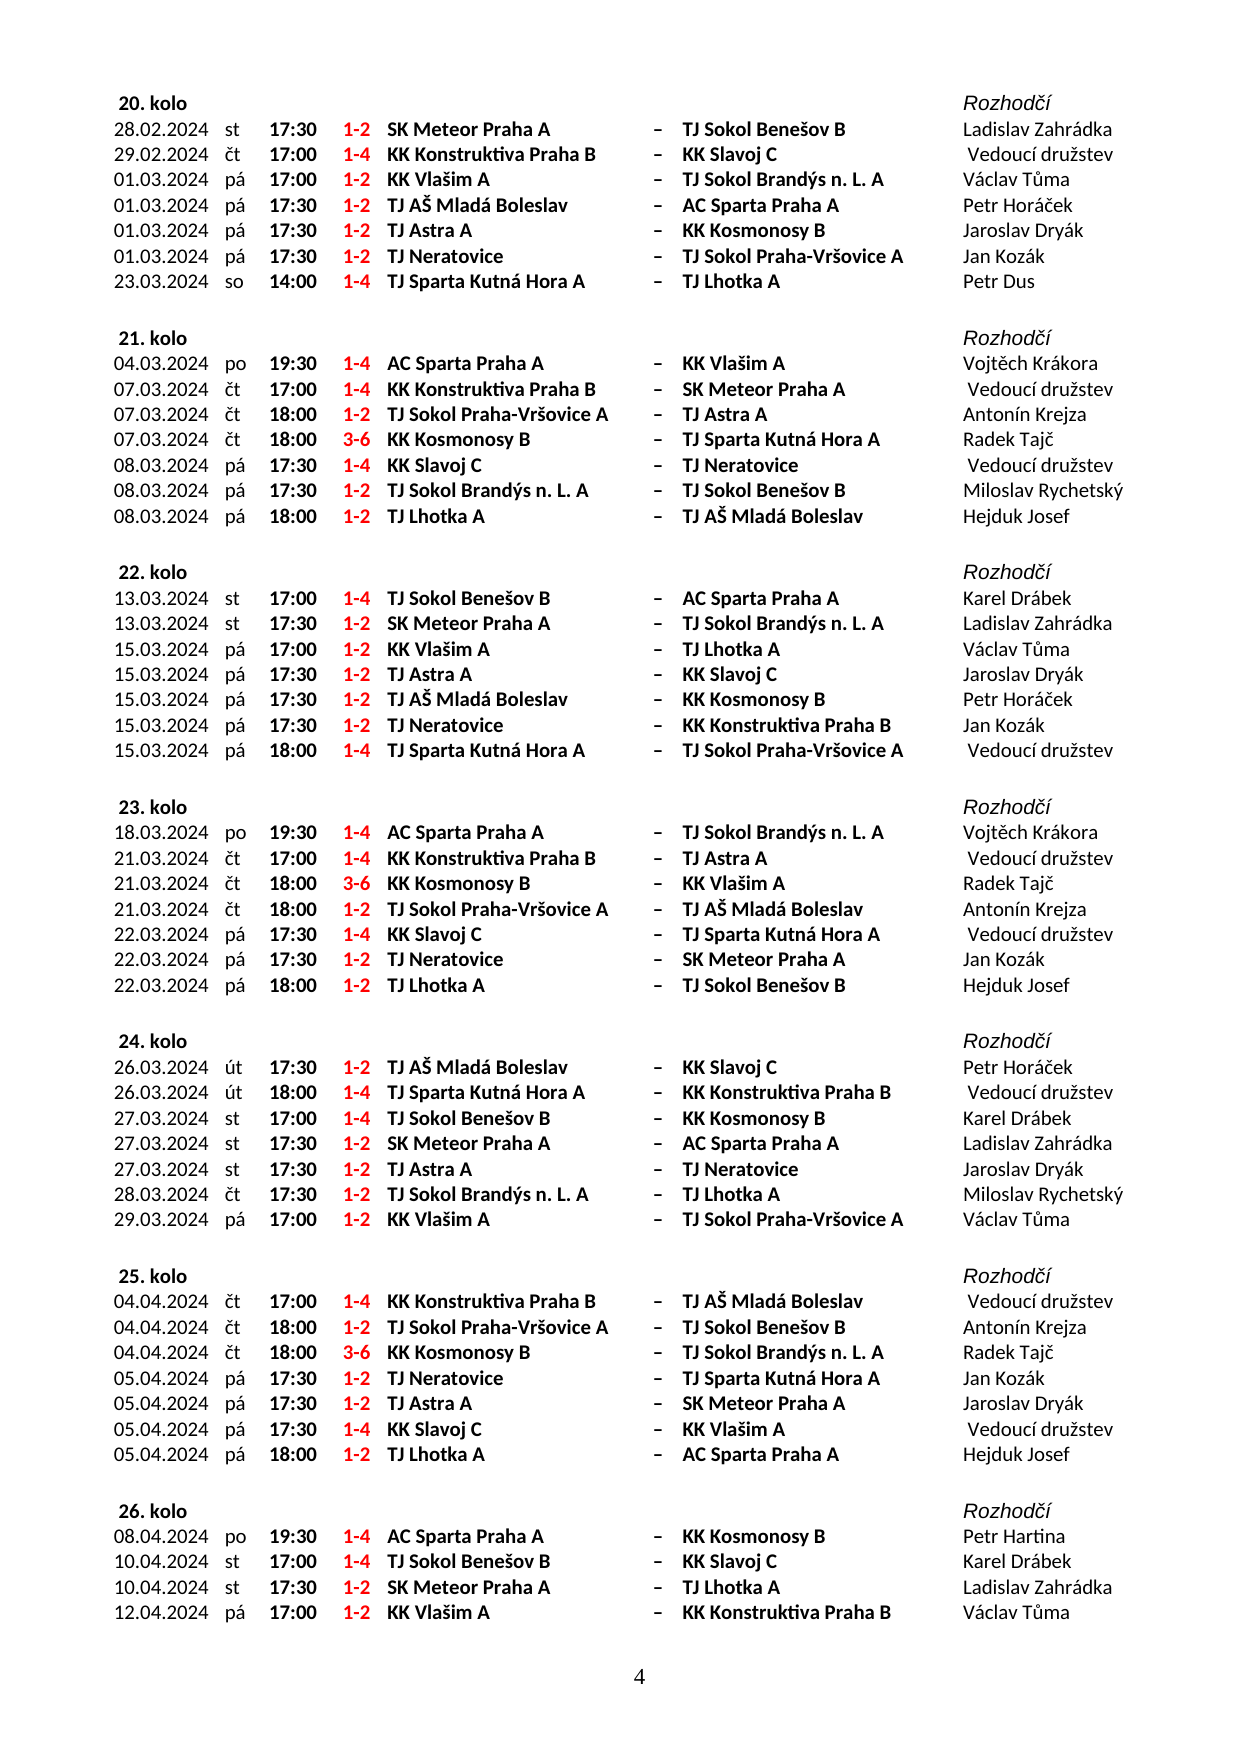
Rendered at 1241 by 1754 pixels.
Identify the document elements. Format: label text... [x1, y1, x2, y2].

text 28.02.2024 st 17:30 1-2 SK Meteor Praha A – TJ Sokol Benešov B Ladislav Zahrádka [114, 116, 1137, 141]
text 13.03.2024 st 17:00 1-4 TJ Sokol Benešov B – AC Sparta Praha A Karel Drábek [114, 585, 1137, 610]
text 05.04.2024 pá 18:00 1-2 TJ Lhotka A – AC Sparta Praha A Hejduk Josef [114, 1441, 1137, 1467]
text 01.03.2024 pá 17:30 1-2 TJ Astra A – KK Kosmonosy B Jaroslav Dryák [114, 217, 1137, 243]
text 27.03.2024 st 17:30 1-2 SK Meteor Praha A – AC Sparta Praha A Ladislav Zahrádka [114, 1130, 1137, 1156]
text 04.04.2024 čt 18:00 3-6 KK Kosmonosy B – TJ Sokol Brandýs n. L. A Radek Tajč [114, 1339, 1137, 1365]
text 27.03.2024 st 17:30 1-2 TJ Astra A – TJ Neratovice Jaroslav Dryák [114, 1156, 1137, 1181]
text 24. kolo Rozhodčí [114, 997, 1137, 1054]
text 21.03.2024 čt 18:00 3-6 KK Kosmonosy B – KK Vlašim A Radek Tajč [114, 870, 1137, 896]
text 15.03.2024 pá 17:30 1-2 TJ Neratovice – KK Konstruktiva Praha B Jan Kozák [114, 712, 1137, 737]
text 15.03.2024 pá 17:30 1-2 TJ Astra A – KK Slavoj C Jaroslav Dryák [114, 661, 1137, 687]
text 26. kolo Rozhodčí [114, 1467, 1137, 1523]
text 26.03.2024 út 17:30 1-2 TJ AŠ Mladá Boleslav – KK Slavoj C Petr Horáček [114, 1054, 1137, 1079]
text 22.03.2024 pá 17:30 1-4 KK Slavoj C – TJ Sparta Kutná Hora A Vedoucí družstev [114, 921, 1137, 947]
text 29.02.2024 čt 17:00 1-4 KK Konstruktiva Praha B – KK Slavoj C Vedoucí družstev [114, 141, 1137, 167]
text 10.04.2024 st 17:30 1-2 SK Meteor Praha A – TJ Lhotka A Ladislav Zahrádka [114, 1574, 1137, 1599]
text 22.03.2024 pá 18:00 1-2 TJ Lhotka A – TJ Sokol Benešov B Hejduk Josef [114, 972, 1137, 997]
text 18.03.2024 po 19:30 1-4 AC Sparta Praha A – TJ Sokol Brandýs n. L. A Vojtěch Krákora [114, 819, 1137, 845]
text 27.03.2024 st 17:00 1-4 TJ Sokol Benešov B – KK Kosmonosy B Karel Drábek [114, 1105, 1137, 1130]
text 15.03.2024 pá 18:00 1-4 TJ Sparta Kutná Hora A – TJ Sokol Praha-Vršovice A Vedoucí družstev [114, 737, 1137, 763]
text 08.03.2024 pá 17:30 1-2 TJ Sokol Brandýs n. L. A – TJ Sokol Benešov B Miloslav Rychetský [114, 477, 1137, 503]
text 28.03.2024 čt 17:30 1-2 TJ Sokol Brandýs n. L. A – TJ Lhotka A Miloslav Rychetský [114, 1181, 1137, 1207]
text 20. kolo Rozhodčí [114, 59, 1137, 116]
text 01.03.2024 pá 17:30 1-2 TJ Neratovice – TJ Sokol Praha-Vršovice A Jan Kozák [114, 243, 1137, 268]
text 23.03.2024 so 14:00 1-4 TJ Sparta Kutná Hora A – TJ Lhotka A Petr Dus [114, 268, 1137, 294]
text 10.04.2024 st 17:00 1-4 TJ Sokol Benešov B – KK Slavoj C Karel Drábek [114, 1549, 1137, 1574]
text 07.03.2024 čt 18:00 3-6 KK Kosmonosy B – TJ Sparta Kutná Hora A Radek Tajč [114, 427, 1137, 452]
text 04.04.2024 čt 18:00 1-2 TJ Sokol Praha-Vršovice A – TJ Sokol Benešov B Antonín Krejza [114, 1314, 1137, 1339]
text 13.03.2024 st 17:30 1-2 SK Meteor Praha A – TJ Sokol Brandýs n. L. A Ladislav Zahrádka [114, 610, 1137, 636]
text 22. kolo Rozhodčí [114, 528, 1137, 585]
text 12.04.2024 pá 17:00 1-2 KK Vlašim A – KK Konstruktiva Praha B Václav Tůma [114, 1599, 1137, 1625]
text 04.03.2024 po 19:30 1-4 AC Sparta Praha A – KK Vlašim A Vojtěch Krákora [114, 350, 1137, 376]
text 22.03.2024 pá 17:30 1-2 TJ Neratovice – SK Meteor Praha A Jan Kozák [114, 947, 1137, 972]
text 05.04.2024 pá 17:30 1-2 TJ Neratovice – TJ Sparta Kutná Hora A Jan Kozák [114, 1365, 1137, 1390]
text 05.04.2024 pá 17:30 1-4 KK Slavoj C – KK Vlašim A Vedoucí družstev [114, 1416, 1137, 1441]
text 26.03.2024 út 18:00 1-4 TJ Sparta Kutná Hora A – KK Konstruktiva Praha B Vedoucí družstev [114, 1079, 1137, 1105]
text 04.04.2024 čt 17:00 1-4 KK Konstruktiva Praha B – TJ AŠ Mladá Boleslav Vedoucí družstev [114, 1289, 1137, 1314]
text 08.03.2024 pá 18:00 1-2 TJ Lhotka A – TJ AŠ Mladá Boleslav Hejduk Josef [114, 503, 1137, 528]
text 07.03.2024 čt 17:00 1-4 KK Konstruktiva Praha B – SK Meteor Praha A Vedoucí družstev [114, 376, 1137, 401]
text 15.03.2024 pá 17:00 1-2 KK Vlašim A – TJ Lhotka A Václav Tůma [114, 636, 1137, 661]
text 05.04.2024 pá 17:30 1-2 TJ Astra A – SK Meteor Praha A Jaroslav Dryák [114, 1390, 1137, 1416]
text 23. kolo Rozhodčí [114, 763, 1137, 819]
text 01.03.2024 pá 17:00 1-2 KK Vlašim A – TJ Sokol Brandýs n. L. A Václav Tůma [114, 167, 1137, 192]
text 07.03.2024 čt 18:00 1-2 TJ Sokol Praha-Vršovice A – TJ Astra A Antonín Krejza [114, 401, 1137, 427]
text 25. kolo Rozhodčí [114, 1232, 1137, 1289]
text 29.03.2024 pá 17:00 1-2 KK Vlašim A – TJ Sokol Praha-Vršovice A Václav Tůma [114, 1207, 1137, 1232]
text 21. kolo Rozhodčí [114, 294, 1137, 350]
text 08.03.2024 pá 17:30 1-4 KK Slavoj C – TJ Neratovice Vedoucí družstev [114, 452, 1137, 477]
text 21.03.2024 čt 18:00 1-2 TJ Sokol Praha-Vršovice A – TJ AŠ Mladá Boleslav Antonín Krejza [114, 896, 1137, 921]
text 08.04.2024 po 19:30 1-4 AC Sparta Praha A – KK Kosmonosy B Petr Hartina [114, 1523, 1137, 1549]
text 15.03.2024 pá 17:30 1-2 TJ AŠ Mladá Boleslav – KK Kosmonosy B Petr Horáček [114, 687, 1137, 712]
text 21.03.2024 čt 17:00 1-4 KK Konstruktiva Praha B – TJ Astra A Vedoucí družstev [114, 845, 1137, 870]
text 01.03.2024 pá 17:30 1-2 TJ AŠ Mladá Boleslav – AC Sparta Praha A Petr Horáček [114, 192, 1137, 217]
